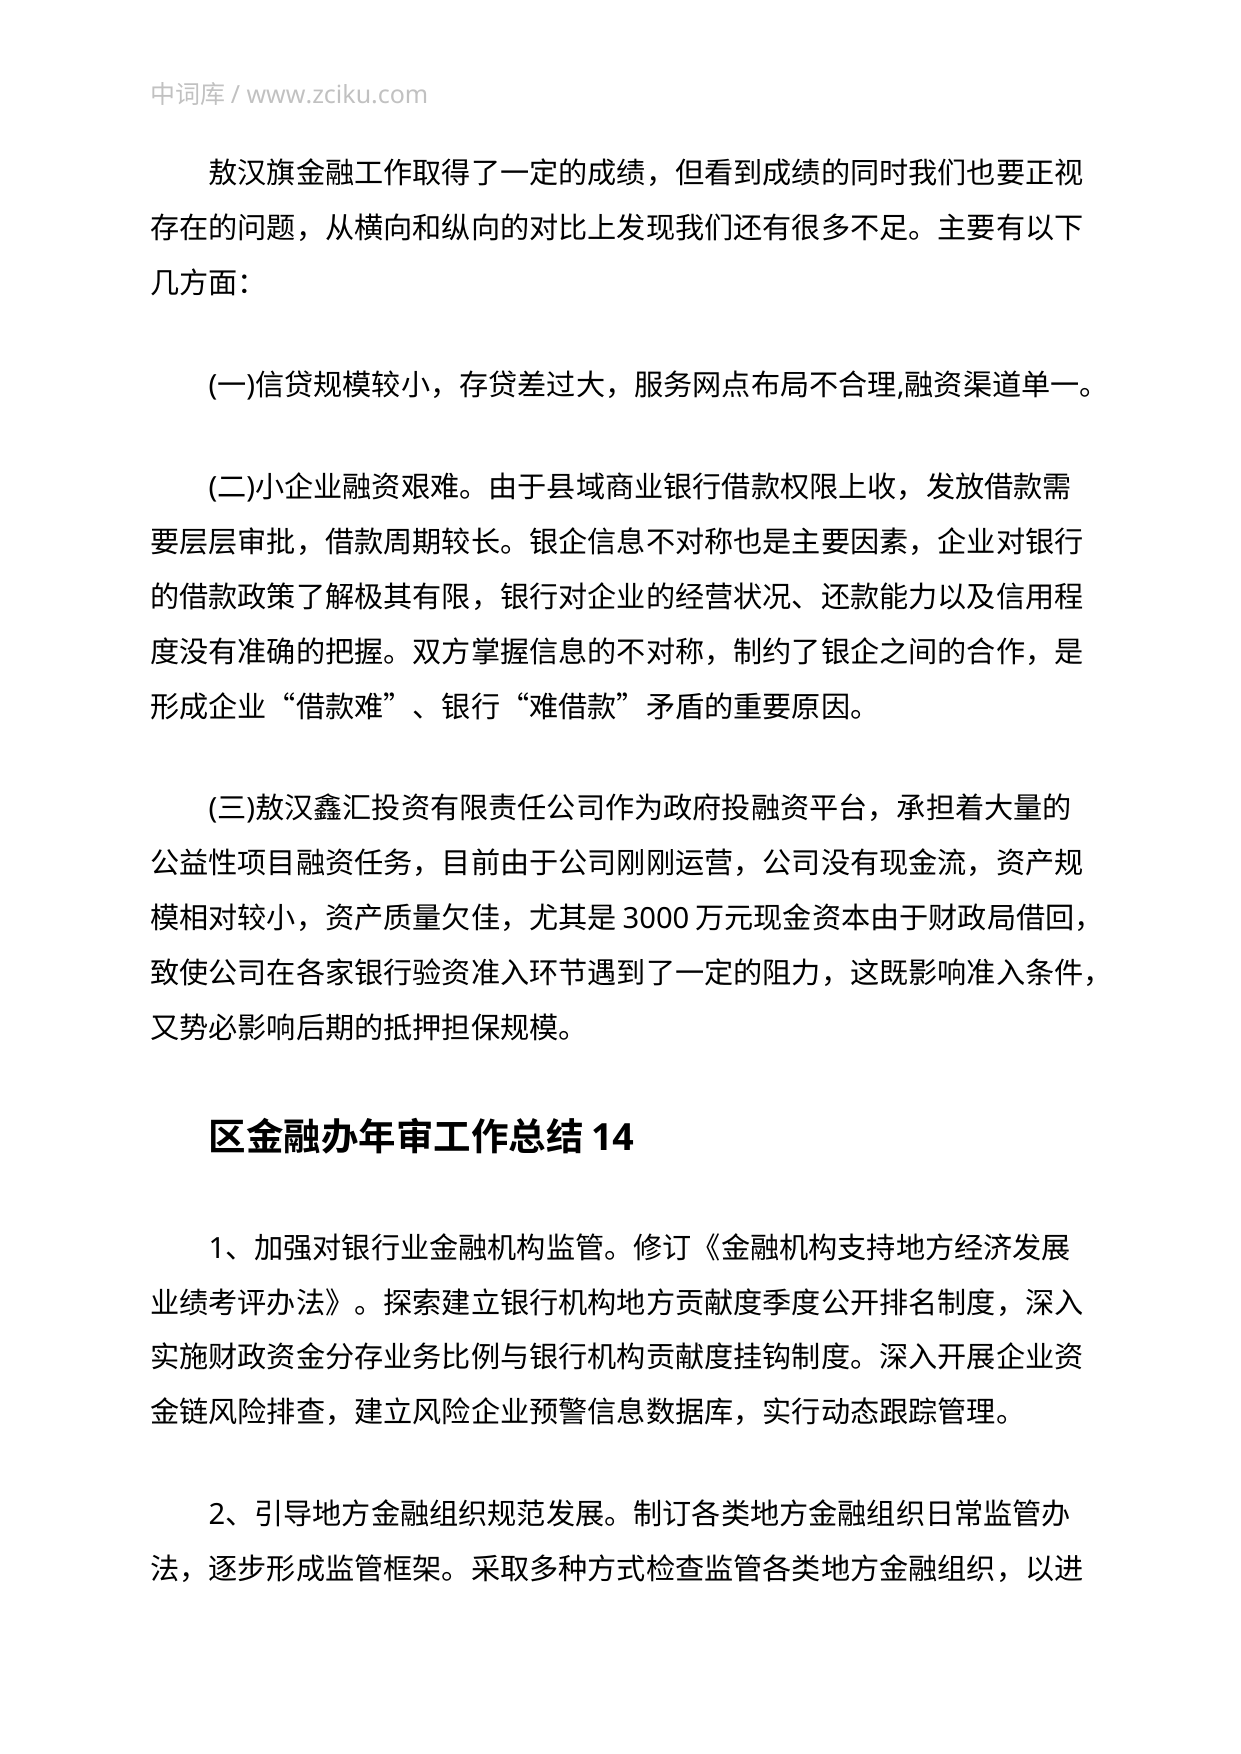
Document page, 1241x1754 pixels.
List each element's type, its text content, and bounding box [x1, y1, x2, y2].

text 区金融办年审工作总结14 [150, 1107, 1090, 1161]
text (一)信贷规模较小，存贷差过大，服务网点布局不合理,融资渠道单一。 [150, 362, 1090, 404]
text (三)敖汉鑫汇投资有限责任公司作为政府投融资平台，承担着大量的公益性项目融资任务，目前由于公司刚刚运营，公司没有现金流，资产规模相对较小，资产质量欠佳，尤其是3000万元现金资本由于财政局借回，致使公司在各家银行验资准入环节遇到了一定的阻力，这既影响准入条件，又势必影响后期的抵押担保规模。 [150, 785, 1090, 1047]
text 敖汉旗金融工作取得了一定的成绩，但看到成绩的同时我们也要正视存在的问题，从横向和纵向的对比上发现我们还有很多不足。主要有以下几方面： [150, 150, 1090, 302]
text (二)小企业融资艰难。由于县域商业银行借款权限上收，发放借款需要层层审批，借款周期较长。银企信息不对称也是主要因素，企业对银行的借款政策了解极其有限，银行对企业的经营状况、还款能力以及信用程度没有准确的把握。双方掌握信息的不对称，制约了银企之间的合作，是形成企业“借款难”、银行“难借款”矛盾的重要原因。 [150, 463, 1090, 726]
text 1、加强对银行业金融机构监管。修订《金融机构支持地方经济发展业绩考评办法》。探索建立银行机构地方贡献度季度公开排名制度，深入实施财政资金分存业务比例与银行机构贡献度挂钩制度。深入开展企业资金链风险排查，建立风险企业预警信息数据库，实行动态跟踪管理。 [150, 1224, 1090, 1431]
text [150, 1491, 1090, 1588]
